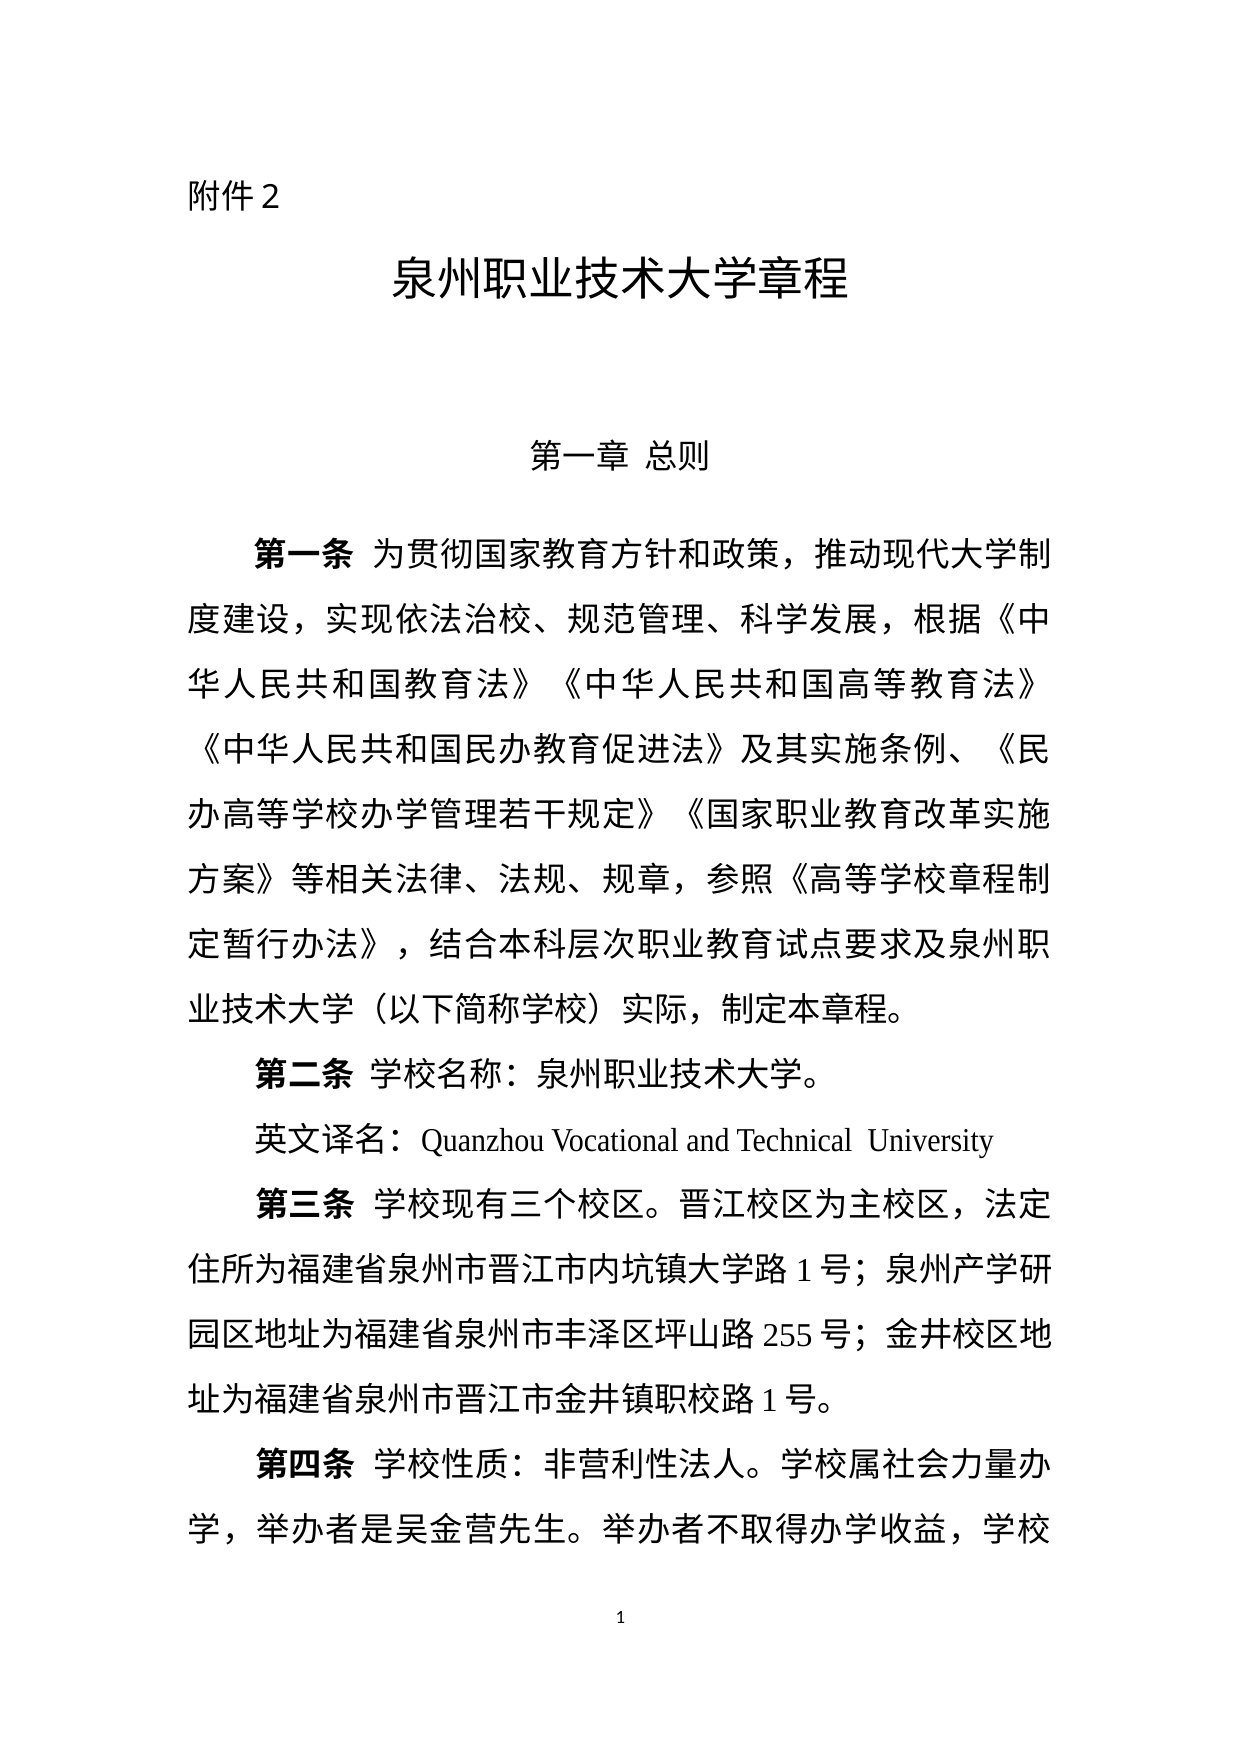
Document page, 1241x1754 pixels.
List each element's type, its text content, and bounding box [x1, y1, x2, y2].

text 英文译名：Quanzhou Vocational and Technical University [187, 1104, 1053, 1169]
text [187, 1429, 1053, 1559]
text 附件2 [187, 162, 1053, 227]
text 第三条 学校现有三个校区。晋江校区为主校区，法定住所为福建省泉州市晋江市内坑镇大学路1号；泉州产学研园区地址为福建省泉州市丰泽区坪山路255号；金井校区地址为福建省泉州市晋江市金井镇职校路1号。 [187, 1169, 1053, 1429]
text 泉州职业技术大学章程 [187, 227, 1053, 324]
text 第二条 学校名称：泉州职业技术大学。 [187, 1039, 1053, 1104]
text 第一章 总则 [187, 422, 1053, 487]
text 第一条 为贯彻国家教育方针和政策，推动现代大学制度建设，实现依法治校、规范管理、科学发展，根据《中华人民共和国教育法》《中华人民共和国高等教育法》《中华人民共和国民办教育促进法》及其实施条例、《民办高等学校办学管理若干规定》《国家职业教育改革实施方案》等相关法律、法规、规章，参照《高等学校章程制定暂行办法》，结合本科层次职业教育试点要求及泉州职业技术大学（以下简称学校）实际，制定本章程。 [187, 519, 1053, 1039]
